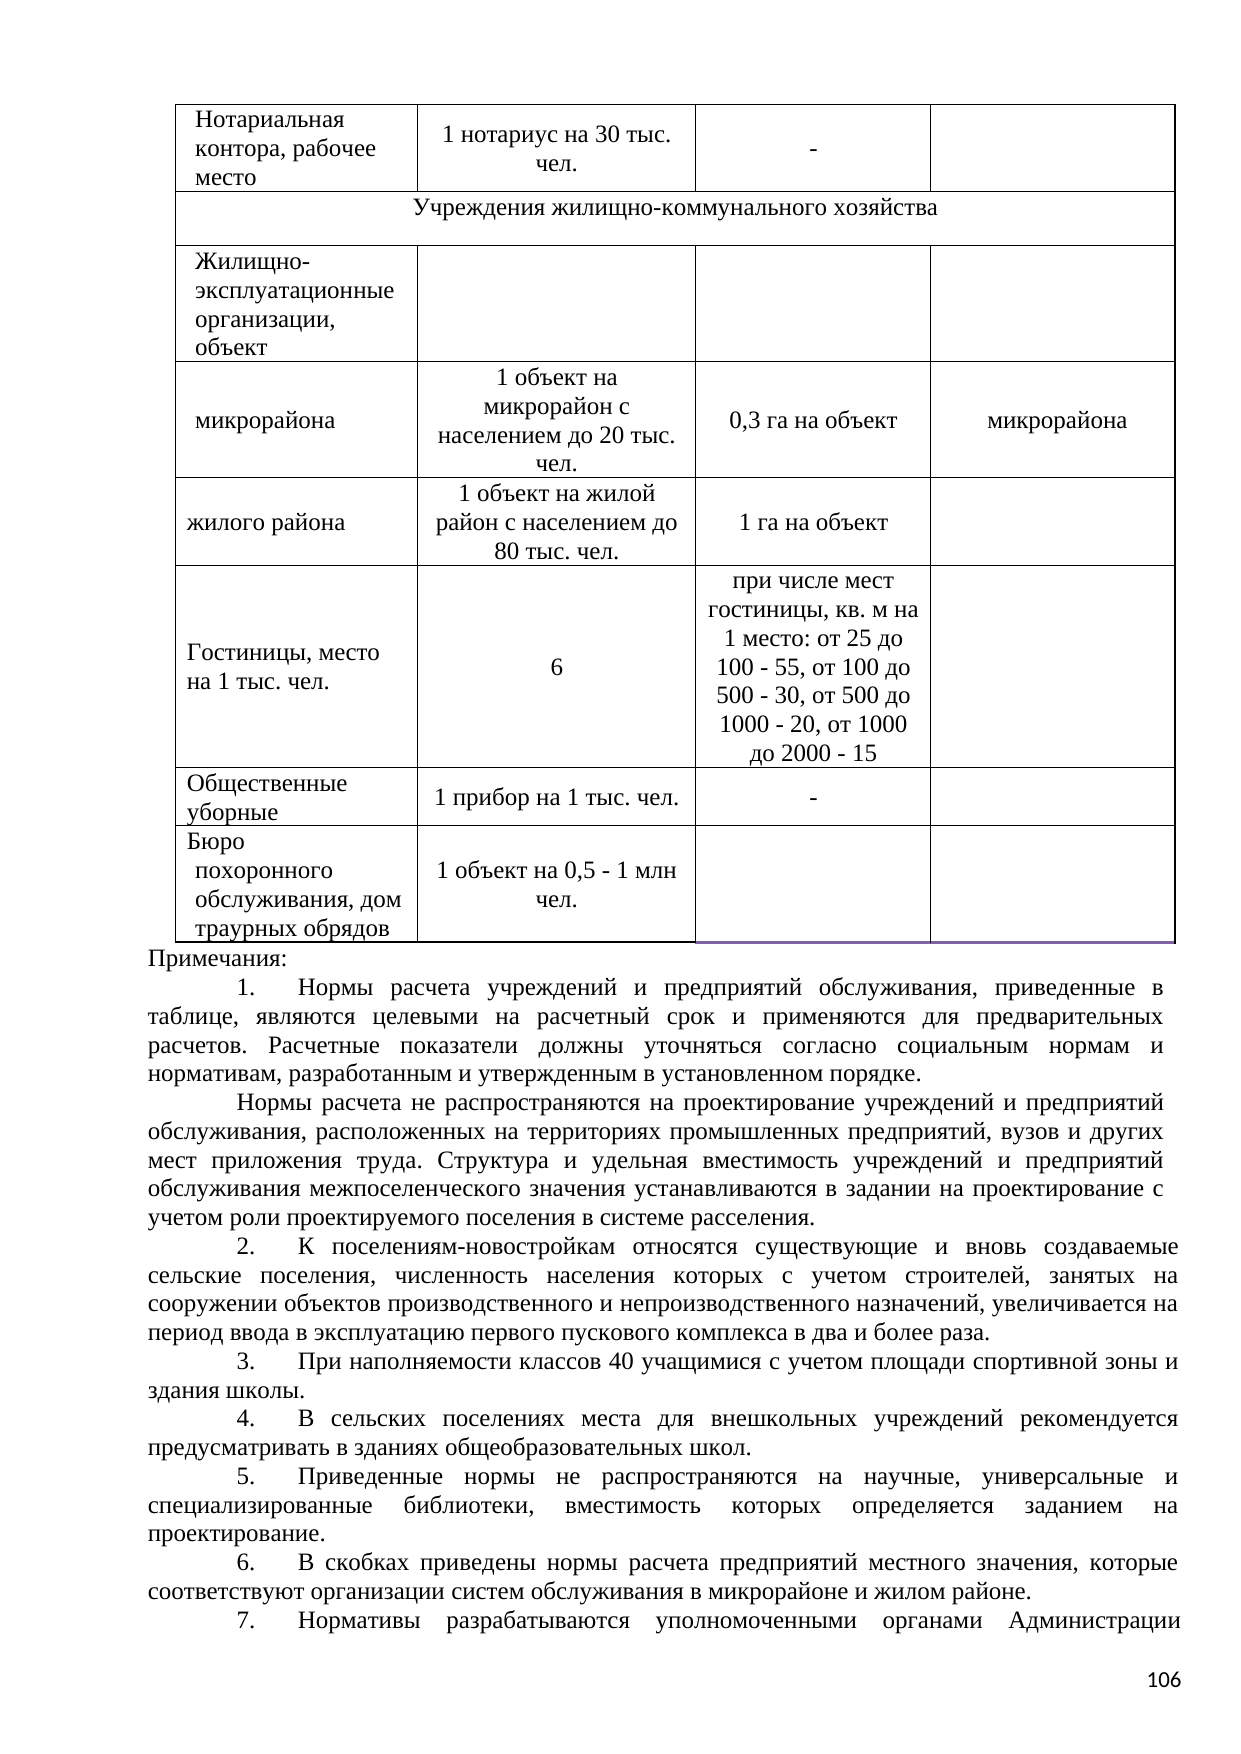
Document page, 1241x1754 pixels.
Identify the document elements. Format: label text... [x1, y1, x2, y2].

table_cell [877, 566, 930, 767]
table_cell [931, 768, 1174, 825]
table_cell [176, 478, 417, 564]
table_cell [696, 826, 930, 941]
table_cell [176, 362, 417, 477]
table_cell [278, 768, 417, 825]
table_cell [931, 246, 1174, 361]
list В сельских поселениях места для внешкольных учреждений рекомендуется предусматривать в зданиях общеобразовательных школ. [148, 1403, 1179, 1461]
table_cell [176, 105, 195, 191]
text Примечания: [148, 943, 1181, 972]
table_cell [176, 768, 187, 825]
text Нормы расчета не распространяются на проектирование учреждений и предприятий обслуживания, расположенных на территориях промышленных предприятий, вузов и других мест приложения труда. Структура и удельная вместимость учреждений и предприятий обслуживания межпоселенческого значения устанавливаются в задании на проектирование с учетом роли проектируемого поселения в системе расселения. [148, 1087, 1164, 1231]
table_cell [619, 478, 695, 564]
list Нормы расчета учреждений и предприятий обслуживания, приведенные в таблице, являются целевыми на расчетный срок и применяются для предварительных расчетов. Расчетные показатели должны уточняться согласно социальным нормам и нормативам, разработанным и утвержденным в установленном порядке. [148, 972, 1164, 1087]
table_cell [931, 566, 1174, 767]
list Приведенные нормы не распространяются на научные, универсальные и специализированные библиотеки, вместимость которых определяется заданием на проектирование. [148, 1461, 1179, 1547]
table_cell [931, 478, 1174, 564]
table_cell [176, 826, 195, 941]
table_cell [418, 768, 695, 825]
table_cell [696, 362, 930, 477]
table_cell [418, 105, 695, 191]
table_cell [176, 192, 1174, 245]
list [148, 1605, 1181, 1633]
list К поселениям-новостройкам относятся существующие и вновь создаваемые сельские поселения, численность населения которых с учетом строителей, занятых на сооружении объектов производственного и непроизводственного назначений, увеличивается на период ввода в эксплуатацию первого пускового комплекса в два и более раза. [148, 1231, 1179, 1346]
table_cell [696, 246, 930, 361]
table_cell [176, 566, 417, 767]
list В скобках приведены нормы расчета предприятий местного значения, которые соответствуют организации систем обслуживания в микрорайоне и жилом районе. [148, 1547, 1179, 1605]
list При наполняемости классов 40 учащимися с учетом площади спортивной зоны и здания школы. [148, 1346, 1179, 1403]
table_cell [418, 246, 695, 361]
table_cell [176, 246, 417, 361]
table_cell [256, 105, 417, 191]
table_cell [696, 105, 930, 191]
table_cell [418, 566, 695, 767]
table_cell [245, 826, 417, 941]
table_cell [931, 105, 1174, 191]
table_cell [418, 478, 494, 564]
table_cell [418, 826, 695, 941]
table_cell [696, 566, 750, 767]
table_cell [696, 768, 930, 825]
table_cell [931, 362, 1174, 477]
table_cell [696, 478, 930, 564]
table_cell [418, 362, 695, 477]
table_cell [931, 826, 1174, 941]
